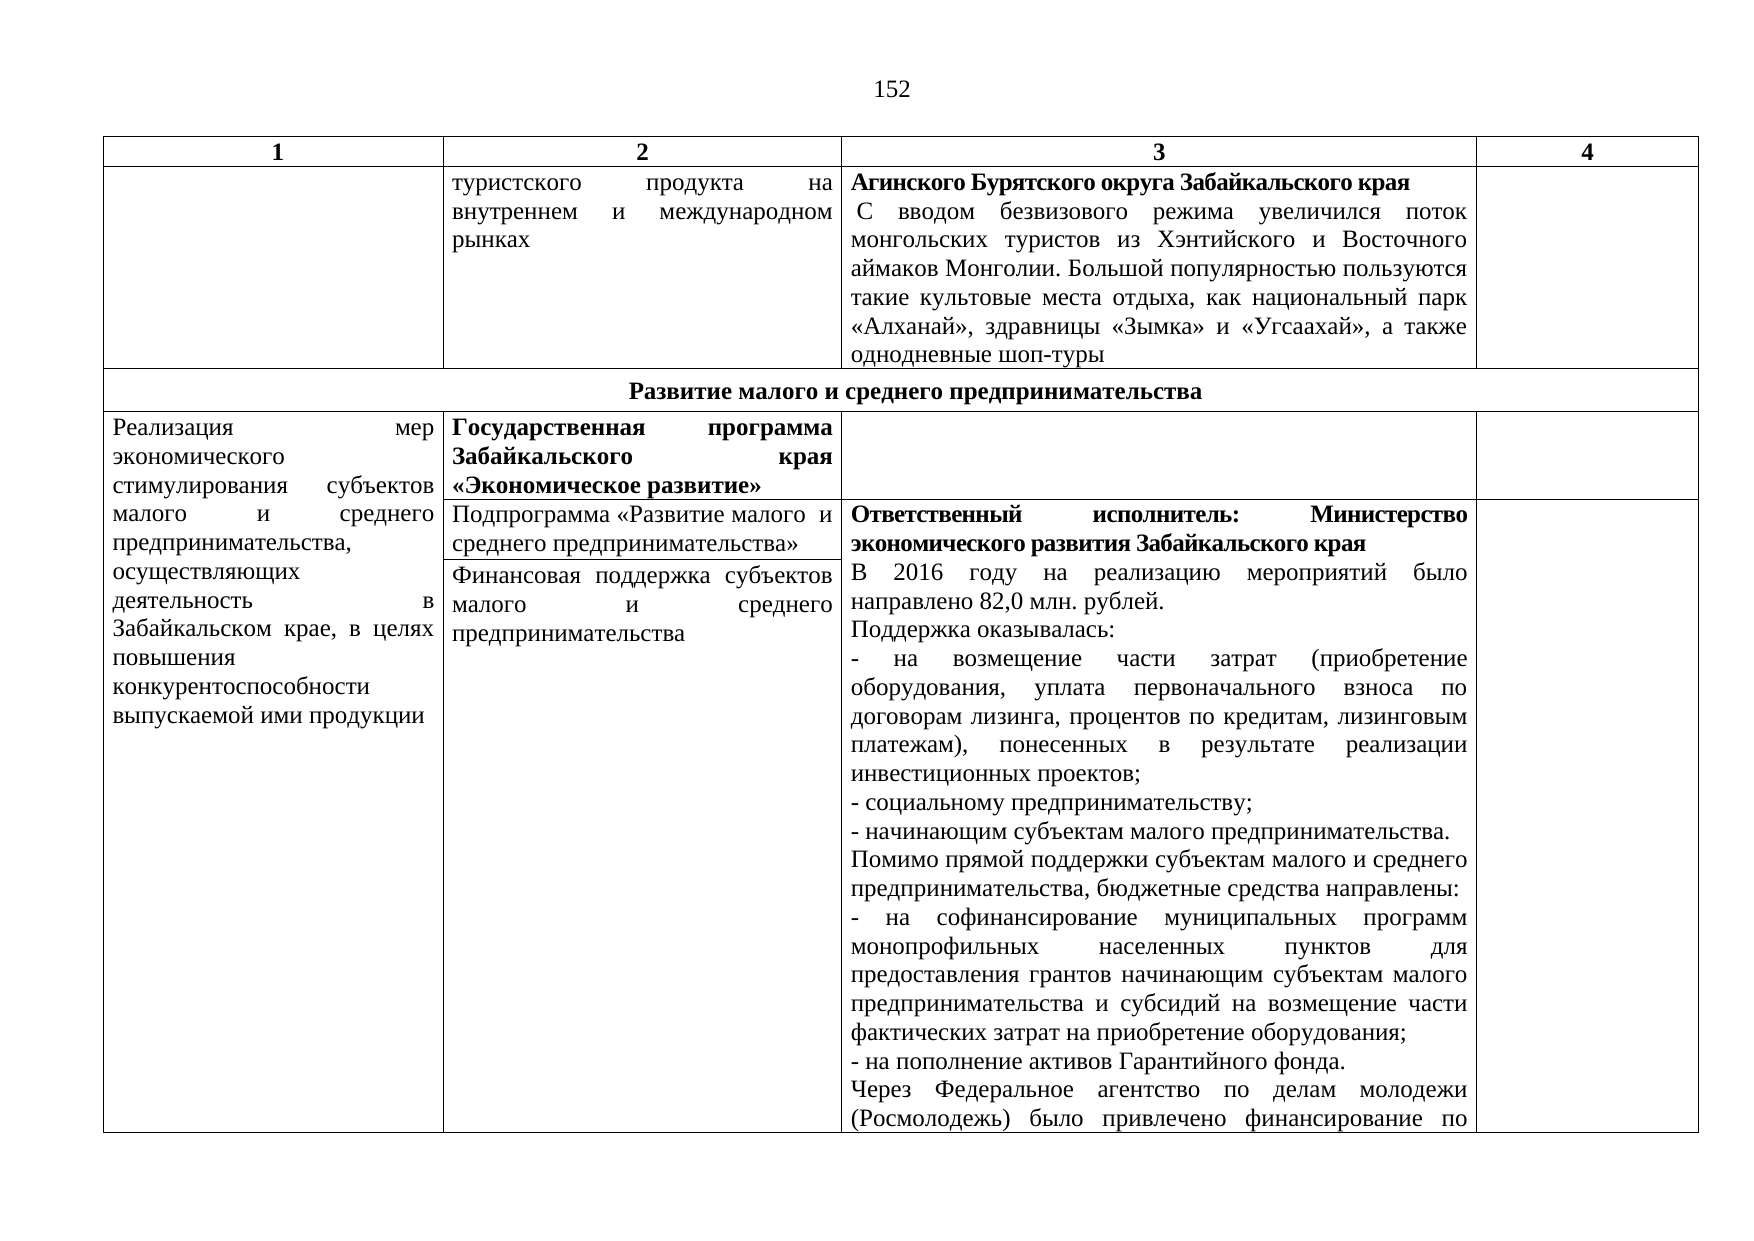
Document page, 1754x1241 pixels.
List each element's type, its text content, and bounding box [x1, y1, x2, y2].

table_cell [444, 560, 841, 1132]
table_cell Реализация мер экономического стимулирования субъектов малого и среднего предпринимательства, осуществляющих деятельность в Забайкальском крае, в целях повышения конкурентоспособности выпускаемой ими продукции [104, 412, 443, 1132]
table_cell Подпрограмма «Развитие малого и среднего предпринимательства» [444, 500, 841, 559]
table_cell [1477, 500, 1698, 1132]
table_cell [444, 167, 841, 368]
table_cell Развитие малого и среднего предпринимательства [104, 369, 1698, 411]
table_header 1 [104, 137, 443, 166]
table_header 4 [1477, 137, 1698, 166]
table_cell [1477, 167, 1698, 368]
table_cell Государственная программа Забайкальского края «Экономическое развитие» [444, 412, 841, 498]
table_header 3 [842, 137, 1476, 166]
table_header 2 [444, 137, 841, 166]
table_cell [842, 412, 1476, 498]
table_cell [104, 167, 443, 368]
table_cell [842, 167, 1476, 368]
table_cell Ответственный исполнитель: Министерство экономического развития Забайкальского края В 2016 году на реализацию мероприятий было направлено 82,0 млн. рублей. Поддержка оказывалась: - на возмещение части затрат (приобретение оборудования, уплата первоначального взноса по договорам лизинга, процентов по кредитам, лизинговым платежам), понесенных в результате реализации инвестиционных проектов; - социальному предпринимательству; - начинающим субъектам малого предпринимательства. Помимо прямой поддержки субъектам малого и среднего предпринимательства, бюджетные средства направлены: - на софинансирование муниципальных программ монопрофильных населенных пунктов для предоставления грантов начинающим субъектам малого предпринимательства и субсидий на возмещение части фактических затрат на приобретение оборудования; - на пополнение активов Гарантийного фонда. Через Федеральное агентство по делам молодежи (Росмолодежь) было привлечено финансирование по программе молодежного бизнеса. В результате чего, свыше 1600 молодых забайкальцев приняли участие в программе «Ты – предприниматель», в рамках которой прошли обучение основам предпринимательства, часть из них уже открыли собственное дело. Субсидия, предоставленная в 2016 году из федерального бюджета на государственную поддержку малого и среднего предпринимательства, освоена в полном объеме. В результате реализации мероприятий подпрограммы: - количество субъектов малого и среднего предпринимательства, получивших государственную поддержку составило 334 единицы (с учетом реализации мероприятия по поддержке и развитию молодежного предпринимательства); - количество вновь созданных рабочих мест (включая вновь зарегистрированных индивидуальных предпринимателей) в секторе малого и среднего предпринимательства при реализации программы – 408 единиц; - количество субъектов малого и среднего предпринимательства (включая индивидуальных предпринимателей) в расчете на 1 тыс. человек населения Забайкальского края – 31 единица (оценка Минэкономразвития Забайкальского края); - доля среднесписочной численности работников (без внешних совместителей), занятых на микропредприятиях, малых и средних предприятиях и у индивидуальных предпринимателей, в общей численности занятых в экономике – 22,2 % (оценка Минэкономразвития Забайкальского края) [842, 500, 1476, 1132]
table_cell [1477, 412, 1698, 498]
